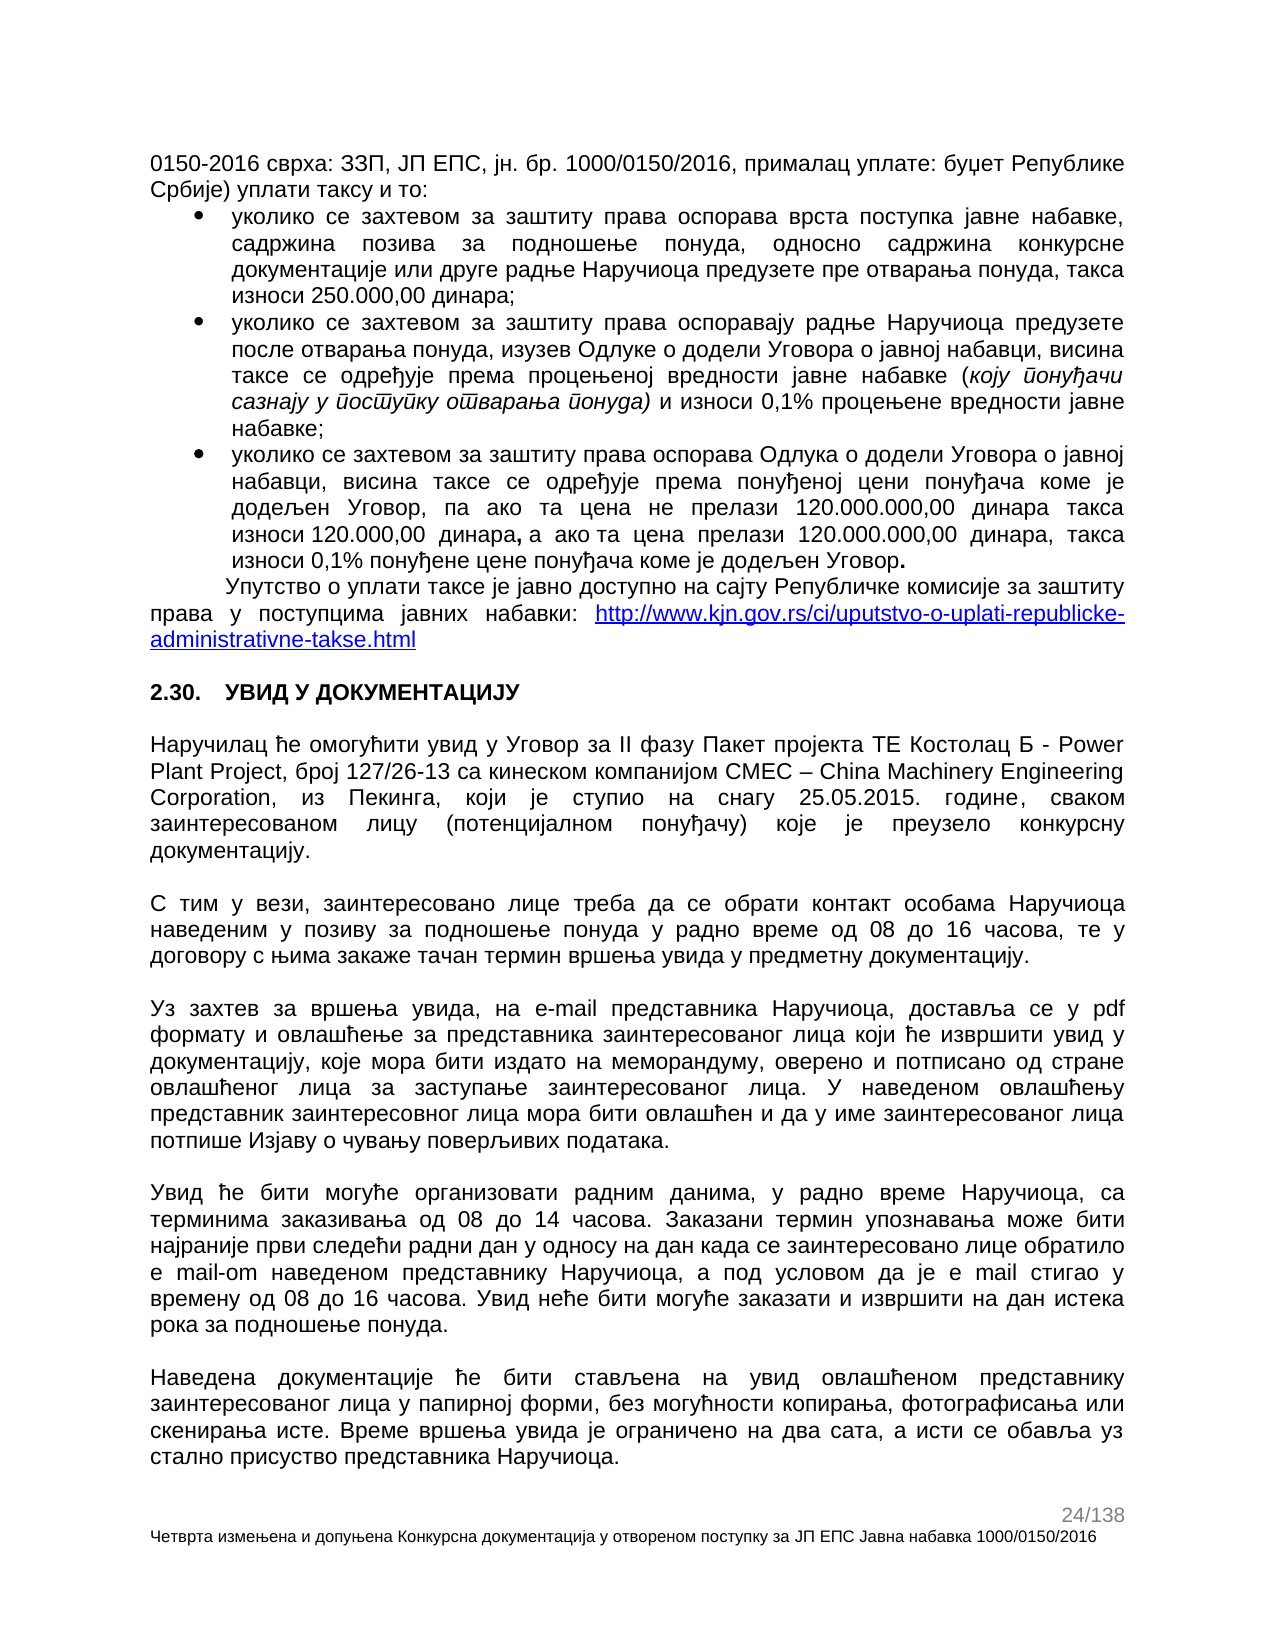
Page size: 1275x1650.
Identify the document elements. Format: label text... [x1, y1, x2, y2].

list уколико се захтевом за заштиту права оспорава врста поступка јавне набавке, садржина позива за подношење понуда, односно садржина конкурсне документације или друге радње Наручиоца предузете пре отварања понуда, такса износи 250.000,00 динара; [194, 203, 1125, 309]
list уколико се захтевом за заштиту права оспоравају радње Наручиоца предузете после отварања понуда, изузев Одлуке о додели Уговора о јавној набавци, висина таксе се одређује према процењеној вредности јавне набавке (коју понуђачи сазнају у поступку отварања понуда) и износи 0,1% процењене вредности јавне набавке; [194, 309, 1125, 441]
text Наведена документације ће бити стављена на увид овлашћеном представнику заинтересованог лица у папирној форми, без могућности копирања, фотографисања или скенирања исте. Време вршења увида је ограничено на два сата, а исти се обавља уз стално присуство представника Наручиоца. [150, 1364, 1125, 1469]
text С тим у вези, заинтересовано лице треба да се обрати контакт особама Наручиоца наведеним у позиву за подношење понуда у радно време од 08 до 16 часова, те у договору с њима закаже тачан термин вршења увида у предметну документацију. [150, 889, 1125, 968]
text Уз захтев за вршења увида, на е-mail представника Наручиоца, доставља се у pdf формату и овлашћење за представника заинтересованог лица који ће извршити увид у документацију, које мора бити издато на меморандуму, оверено и потписано од стране овлашћеног лица за заступање заинтересованог лица. У наведеном овлашћењу представник заинтересовног лица мора бити овлашћен и да у име заинтересованог лица потпише Изјаву о чувању поверљивих података. [150, 995, 1125, 1153]
text Увид ће бити могуће организовати радним данима, у радно време Наручиоца, са терминима заказивања од 08 до 14 часова. Заказани термин упознавања може бити најраније први следећи радни дан у односу на дан када се заинтересовано лице обратило е mail-om наведеном представнику Наручиоца, а под условом да је е mail стигао у времену од 08 до 16 часова. Увид неће бити могуће заказати и извршити на дан истека рока за подношење понуда. [150, 1179, 1125, 1337]
list уколико се захтевом за заштиту права оспорава Одлука о додели Уговора о јавној набавци, висина таксе се одређује према понуђеној цени понуђача коме је додељен Уговор, па ако та цена не прелази 120.000.000,00 динара такса износи 120.000,00 динара, а ако та цена прелази 120.000.000,00 динара, такса износи 0,1% понуђене цене понуђача коме је додељен Уговор. [194, 441, 1125, 573]
text Упутство о уплати таксе је јавно доступно на сајту Републичке комисије за заштиту права у поступцима јавних набавки: http://www.kjn.gov.rs/ci/uputstvo-o-uplati-republicke-administrativne-takse.html [150, 573, 1125, 652]
text Наручилац ће омогућити увид у Уговор за II фазу Пакет пројекта ТЕ Костолац Б - Power Plant Project, број 127/26-13 са кинеском компанијом CMEC – China Machinery Engineering Corporation, из Пекинга, који је ступио на снагу 25.05.2015. године, сваком заинтересованом лицу (потенцијалном понуђачу) које је преузело конкурсну документацију. [150, 731, 1125, 863]
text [150, 150, 1125, 203]
list УВИД У ДОКУМЕНТАЦИЈУ [150, 679, 1125, 705]
